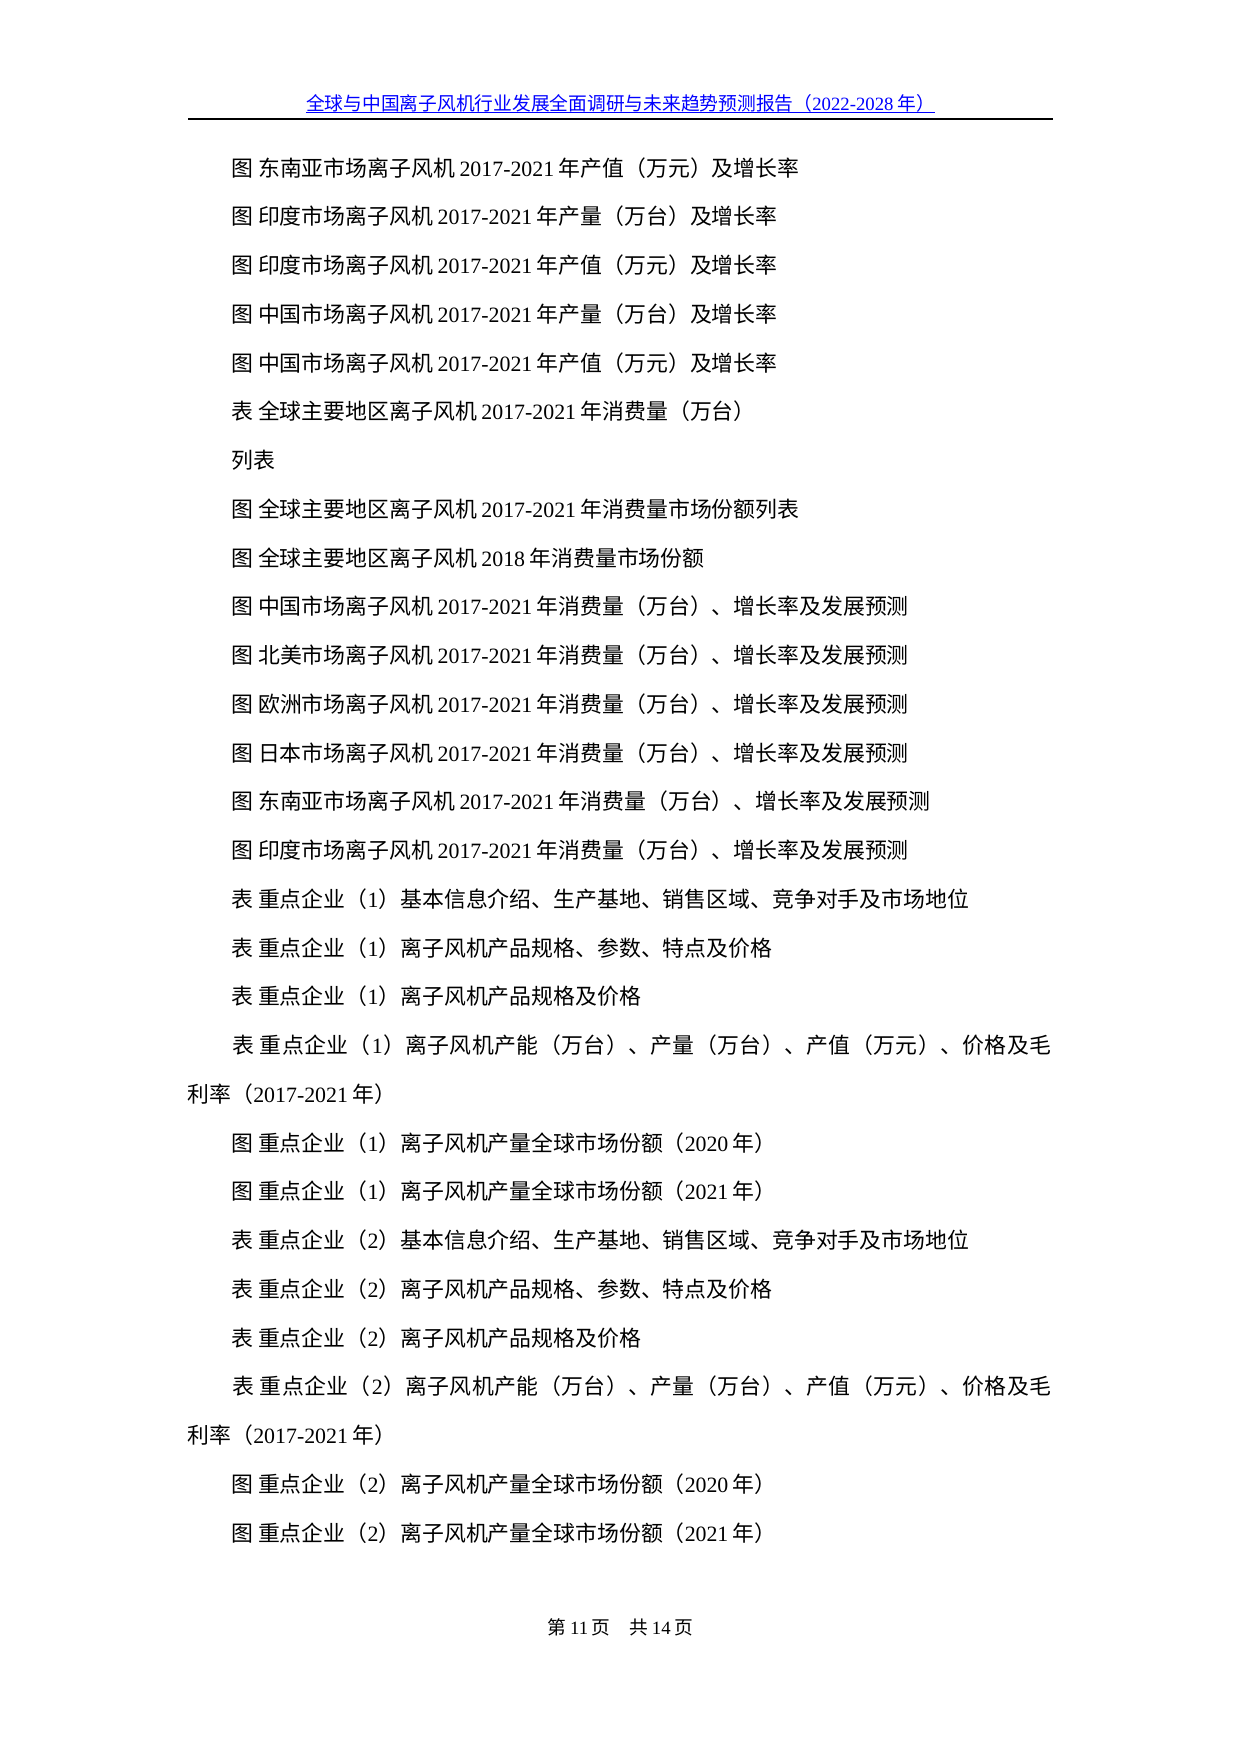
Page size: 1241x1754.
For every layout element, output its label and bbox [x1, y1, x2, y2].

text [187, 150, 1053, 1548]
